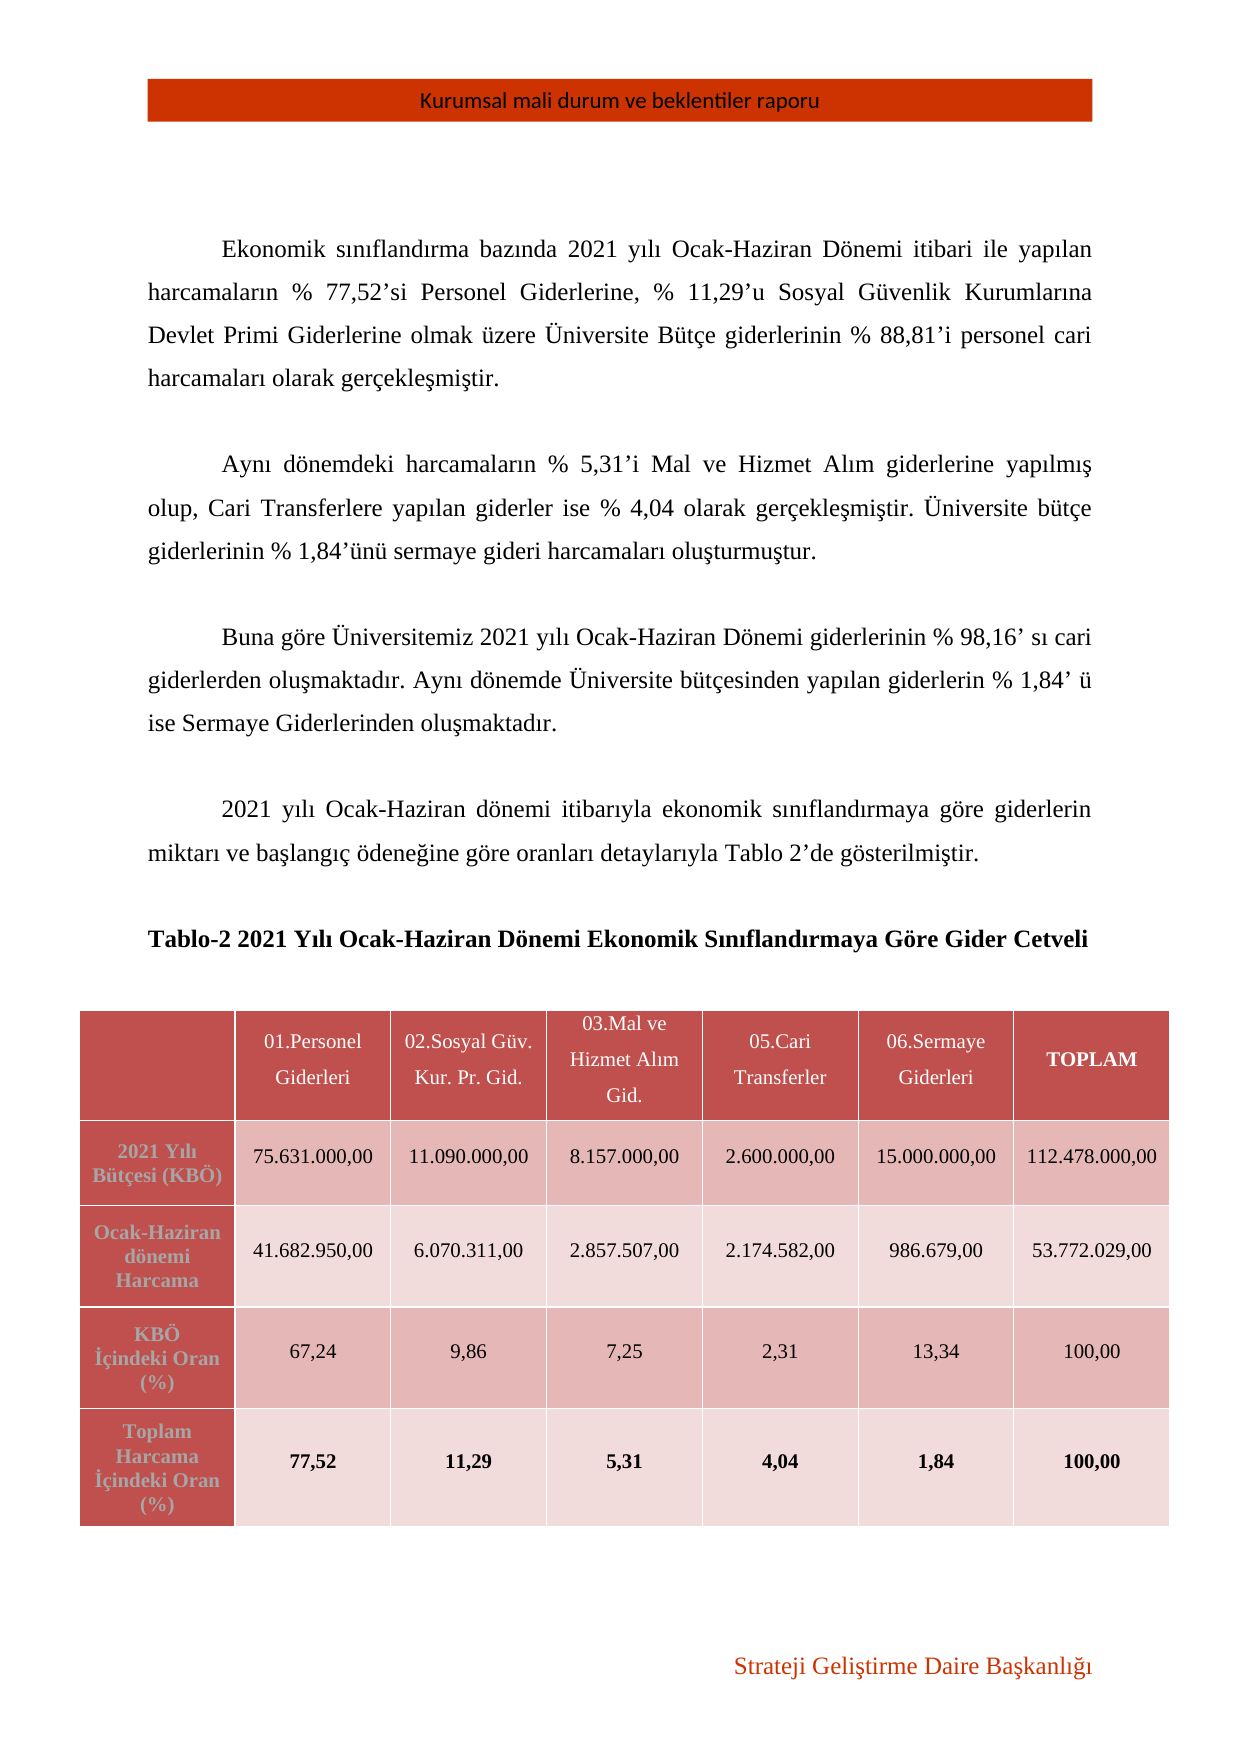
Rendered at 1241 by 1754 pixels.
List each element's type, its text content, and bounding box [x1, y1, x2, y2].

table_cell 5,31 [547, 1409, 702, 1526]
table_cell KBÖ İçindeki Oran (%) [80, 1308, 234, 1408]
table_header 01.Personel Giderleri [236, 1011, 390, 1120]
text Tablo-2 2021 Yılı Ocak-Haziran Dönemi Ekonomik Sınıflandırmaya Göre Gider Cetveli [148, 924, 1093, 953]
table_cell 100,00 [1014, 1308, 1169, 1408]
table_cell 4,04 [703, 1409, 858, 1526]
table_cell 8.157.000,00 [547, 1121, 702, 1205]
table_cell 9,86 [391, 1308, 546, 1408]
table_cell 6.070.311,00 [391, 1206, 546, 1306]
table_cell 2.174.582,00 [703, 1206, 858, 1306]
table_cell 1,84 [859, 1409, 1013, 1526]
table_cell 77,52 [236, 1409, 390, 1526]
table_cell 2.857.507,00 [547, 1206, 702, 1306]
text Ekonomik sınıflandırma bazında 2021 yılı Ocak-Haziran Dönemi itibari ile yapılan harcamaların % 77,52’si Personel Giderlerine, % 11,29’u Sosyal Güvenlik Kurumlarına Devlet Primi Giderlerine olmak üzere Üniversite Bütçe giderlerinin % 88,81’i personel cari harcamaları olarak gerçekleşmiştir. [148, 234, 1093, 392]
table_header 05.Cari Transferler [703, 1011, 858, 1120]
text Buna göre Üniversitemiz 2021 yılı Ocak-Haziran Dönemi giderlerinin % 98,16’ sı cari giderlerden oluşmaktadır. Aynı dönemde Üniversite bütçesinden yapılan giderlerin % 1,84’ ü ise Sermaye Giderlerinden oluşmaktadır. [148, 622, 1093, 737]
table_header 02.Sosyal Güv. Kur. Pr. Gid. [391, 1011, 546, 1120]
table_cell 7,25 [547, 1308, 702, 1408]
table_header [80, 1011, 234, 1120]
text Aynı dönemdeki harcamaların % 5,31’i Mal ve Hizmet Alım giderlerine yapılmış olup, Cari Transferlere yapılan giderler ise % 4,04 olarak gerçekleşmiştir. Üniversite bütçe giderlerinin % 1,84’ünü sermaye gideri harcamaları oluşturmuştur. [148, 449, 1093, 564]
table_cell 53.772.029,00 [1014, 1206, 1169, 1306]
table_cell 13,34 [859, 1308, 1013, 1408]
table_cell Ocak-Haziran dönemi Harcama [80, 1206, 234, 1306]
table_cell Toplam Harcama İçindeki Oran (%) [80, 1409, 234, 1526]
table_cell 11,29 [391, 1409, 546, 1526]
table_header 06.Sermaye Giderleri [859, 1011, 1013, 1120]
text 2021 yılı Ocak-Haziran dönemi itibarıyla ekonomik sınıflandırmaya göre giderlerin miktarı ve başlangıç ödeneğine göre oranları detaylarıyla Tablo 2’de gösterilmiştir. [148, 794, 1093, 866]
table_cell 41.682.950,00 [236, 1206, 390, 1306]
table_cell 15.000.000,00 [859, 1121, 1013, 1205]
table_cell 112.478.000,00 [1014, 1121, 1169, 1205]
table_header 03.Mal ve Hizmet Alım Gid. [547, 1011, 702, 1120]
table_cell 2,31 [703, 1308, 858, 1408]
table_cell 11.090.000,00 [391, 1121, 546, 1205]
table_header TOPLAM [1014, 1011, 1169, 1120]
table_cell 986.679,00 [859, 1206, 1013, 1306]
table_cell 75.631.000,00 [236, 1121, 390, 1205]
table_cell 2.600.000,00 [703, 1121, 858, 1205]
table_cell 2021 Yılı Bütçesi (KBÖ) [80, 1121, 234, 1205]
table_cell 100,00 [1014, 1409, 1169, 1526]
table_cell 67,24 [236, 1308, 390, 1408]
